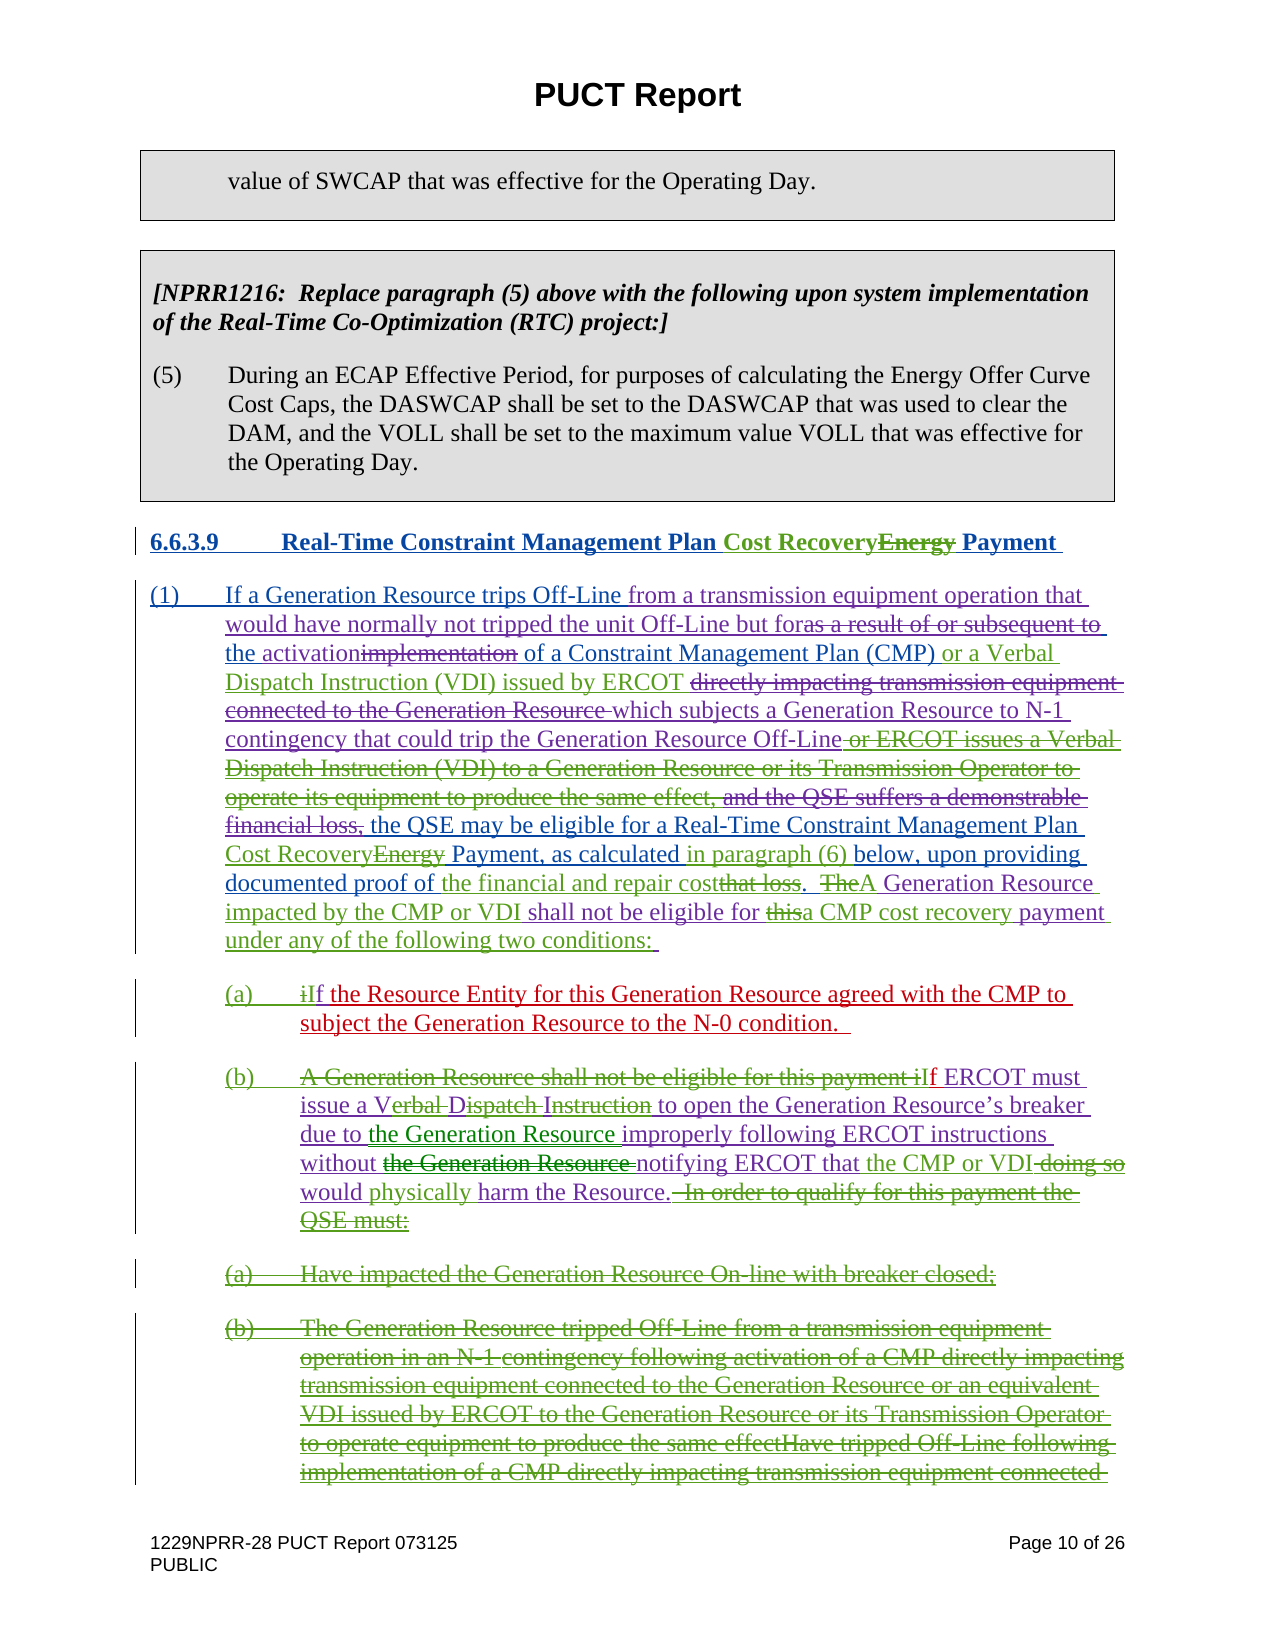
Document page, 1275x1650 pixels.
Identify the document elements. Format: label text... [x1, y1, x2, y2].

table_header [NPRR1216: Replace paragraph (5) above with the following upon system implementation of the Real-Time Co-Optimization (RTC) project:] (5) During an ECAP Effective Period, for purposes of calculating the Energy Offer Curve Cost Caps, the DASWCAP shall be set to the DASWCAP that was used to clear the DAM, and the VOLL shall be set to the maximum value VOLL that was effective for the Operating Day. [141, 251, 1114, 501]
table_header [141, 151, 1114, 220]
